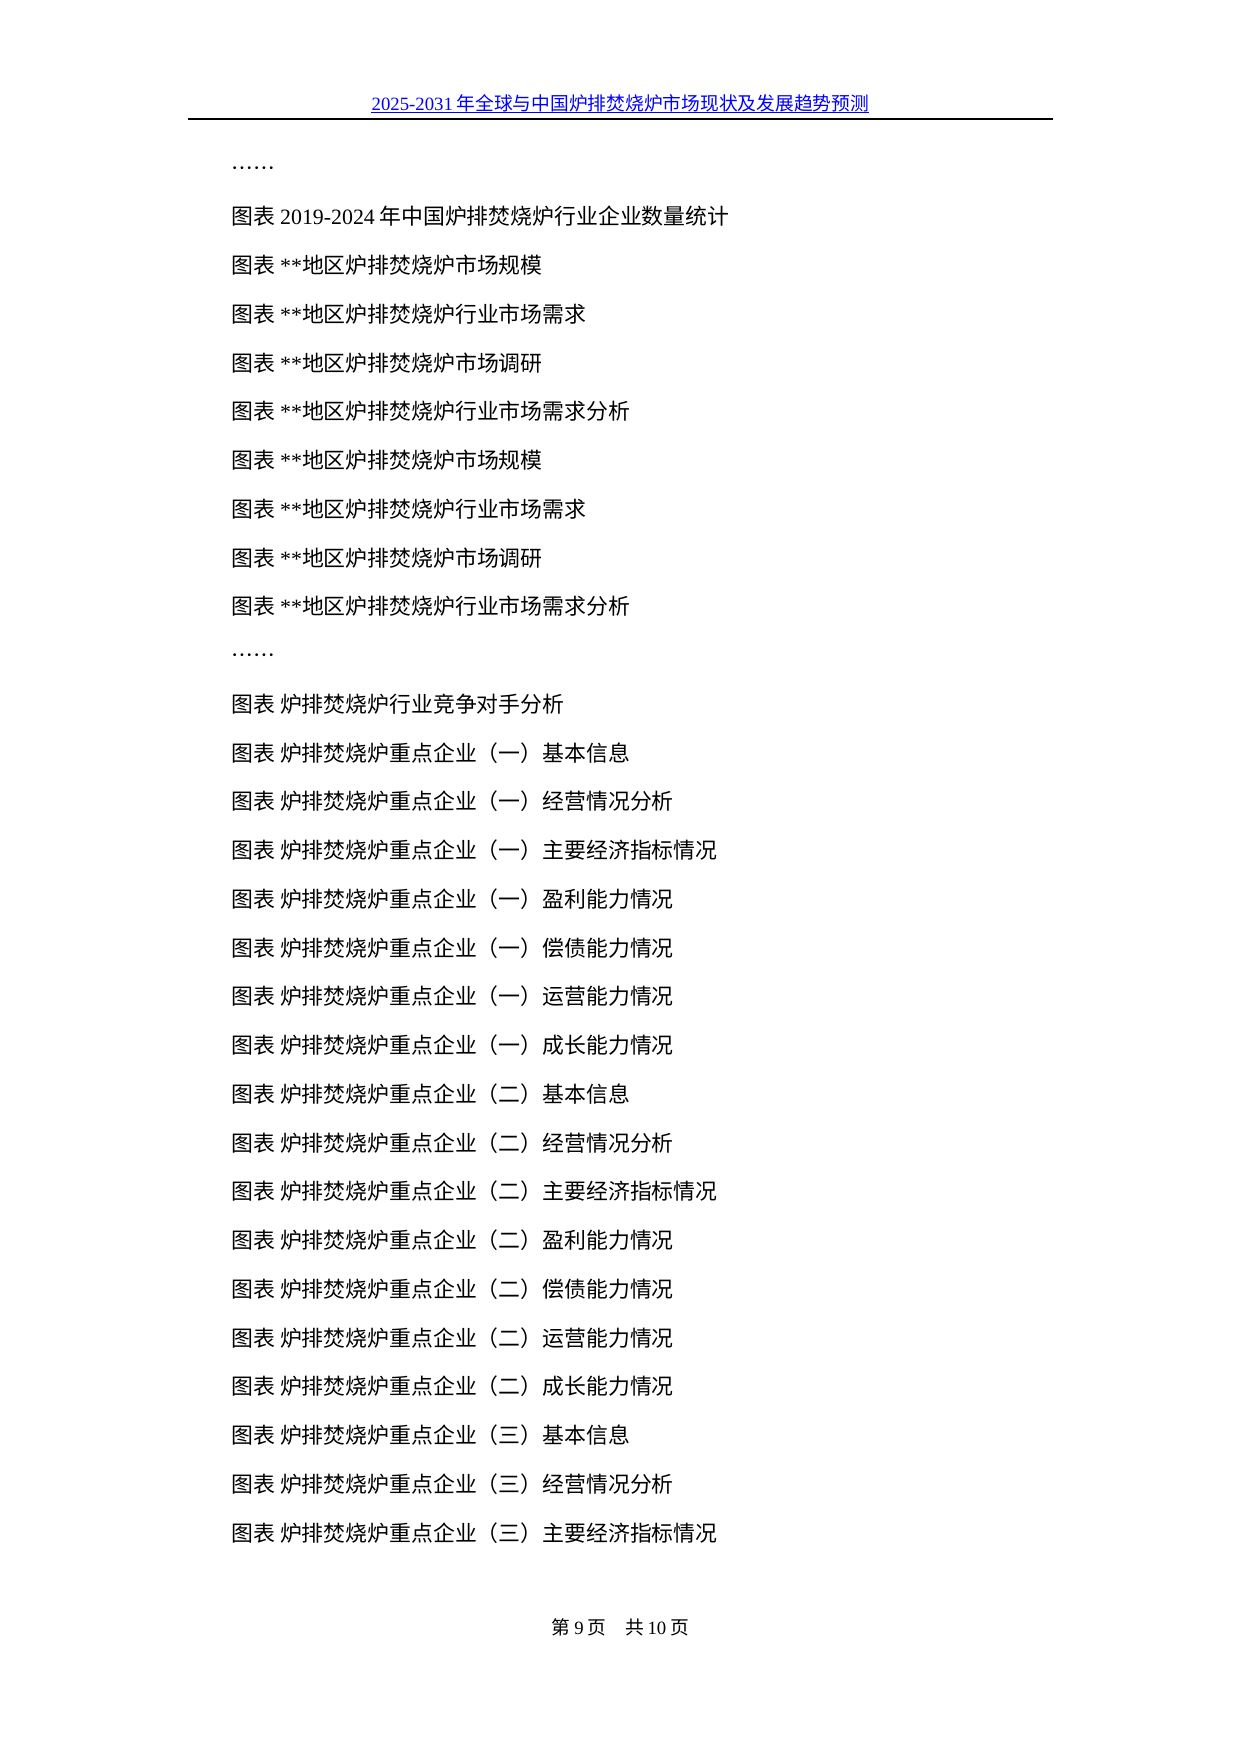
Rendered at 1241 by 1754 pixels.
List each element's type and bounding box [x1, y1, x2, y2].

text [187, 150, 1053, 1548]
